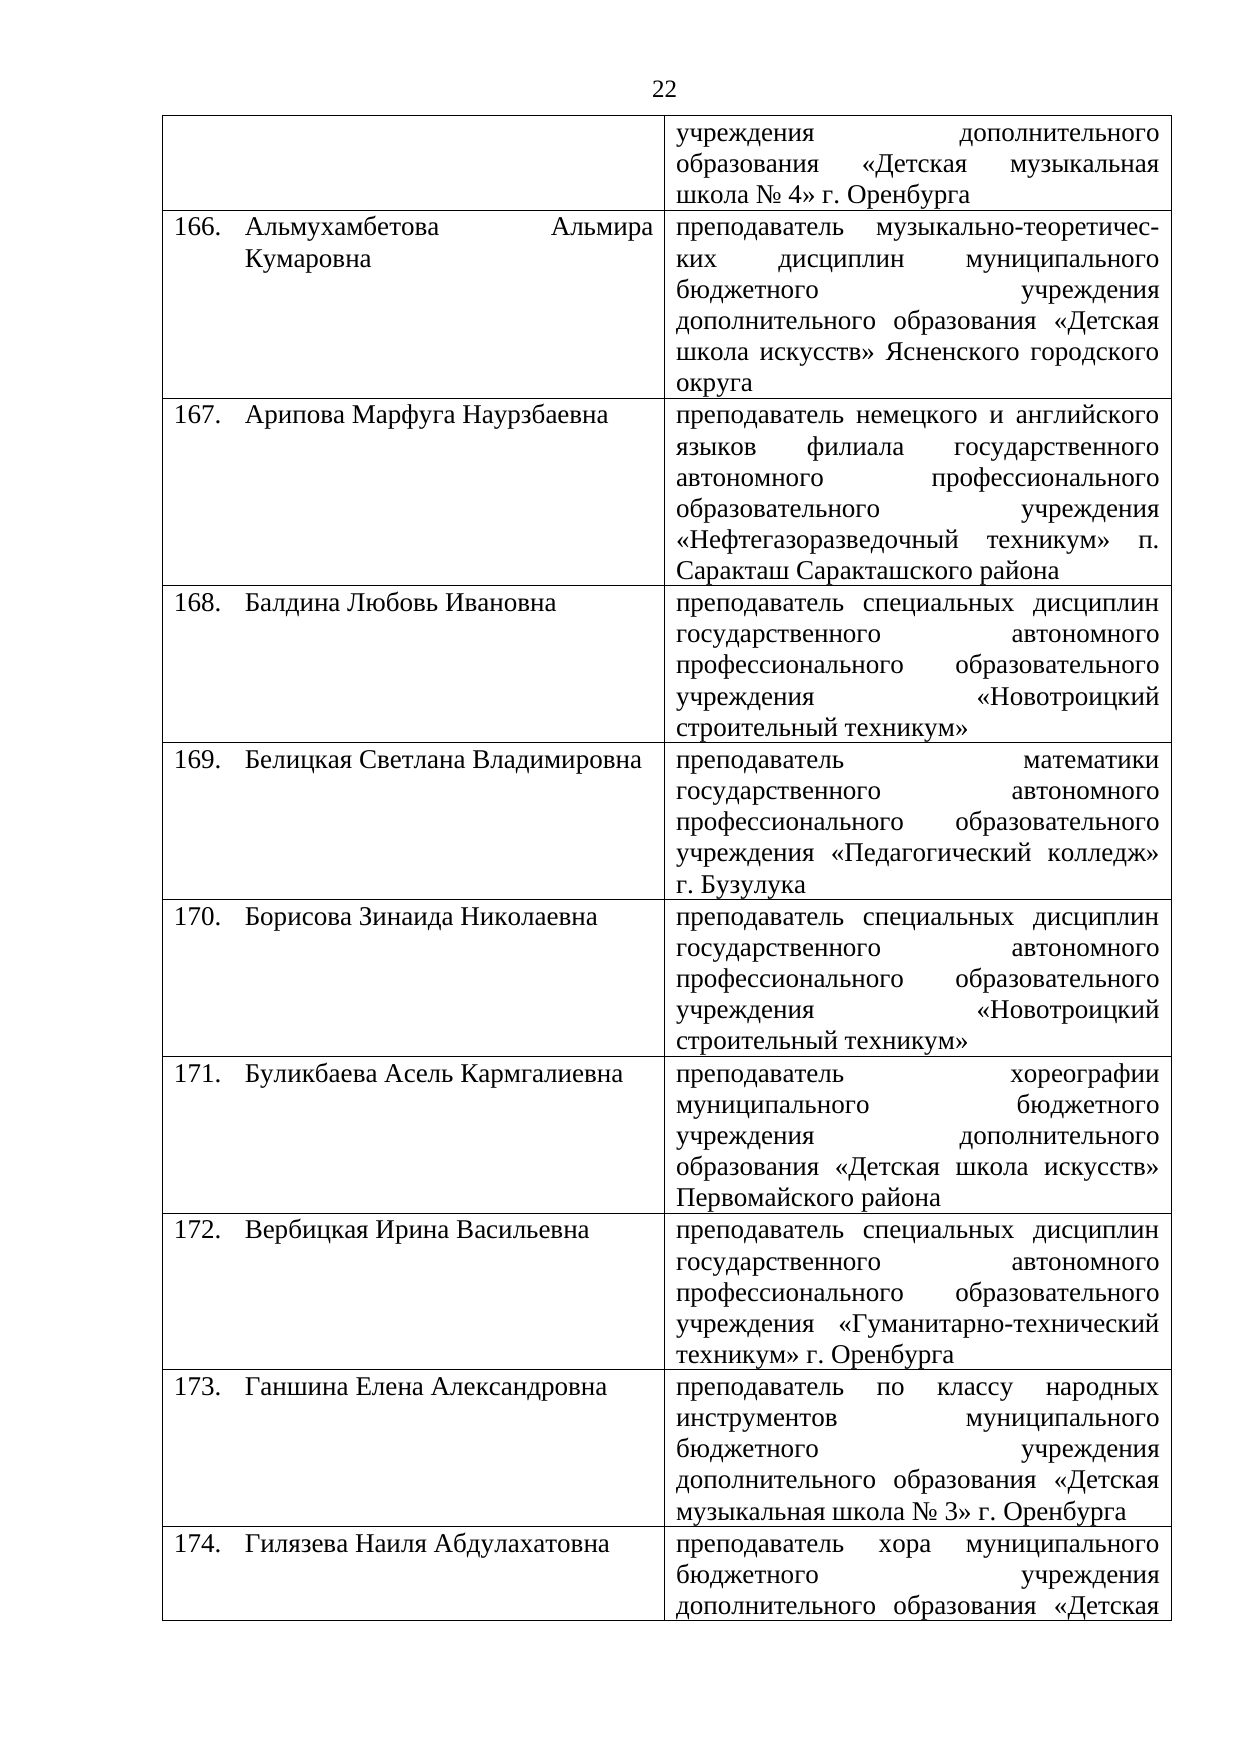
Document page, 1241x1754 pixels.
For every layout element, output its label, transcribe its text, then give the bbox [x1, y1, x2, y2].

table_cell преподаватель хореографии муниципального бюджетного учреждения дополнительного образования «Детская школа искусств» Первомайского района [665, 1057, 1171, 1212]
table_cell [163, 900, 233, 1056]
table_cell преподаватель музыкально-теоретичес-ких дисциплин муниципального бюджетного учреждения дополнительного образования «Детская школа искусств» Ясненского городского округа [665, 211, 1171, 397]
table_cell преподаватель немецкого и английского языков филиала государственного автономного профессионального образовательного учреждения «Нефтегазоразведочный техникум» п. Саракташ Саракташского района [665, 399, 1171, 585]
table_header [163, 116, 233, 209]
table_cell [233, 1527, 664, 1620]
table_cell Белицкая Светлана Владимировна [233, 743, 664, 899]
table_cell преподаватель по классу народных инструментов муниципального бюджетного учреждения дополнительного образования «Детская музыкальная школа № 3» г. Оренбурга [665, 1370, 1171, 1526]
table_cell [163, 1214, 233, 1369]
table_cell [665, 1527, 1171, 1620]
table_cell преподаватель специальных дисциплин государственного автономного профессионального образовательного учреждения «Новотроицкий строительный техникум» [665, 586, 1171, 742]
table_cell [163, 1057, 233, 1212]
table_cell [163, 1527, 233, 1620]
table_cell Ганшина Елена Александровна [233, 1370, 664, 1526]
table_cell Вербицкая Ирина Васильевна [233, 1214, 664, 1369]
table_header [233, 116, 664, 209]
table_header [665, 116, 1171, 209]
table_cell преподаватель математики государственного автономного профессионального образовательного учреждения «Педагогический колледж» г. Бузулука [665, 743, 1171, 899]
table_cell преподаватель специальных дисциплин государственного автономного профессионального образовательного учреждения «Новотроицкий строительный техникум» [665, 900, 1171, 1056]
table_cell Борисова Зинаида Николаевна [233, 900, 664, 1056]
table_cell Арипова Марфуга Наурзбаевна [233, 399, 664, 585]
table_cell [163, 586, 233, 742]
table_cell Буликбаева Асель Кармгалиевна [233, 1057, 664, 1212]
table_cell [163, 1370, 233, 1526]
table_cell [163, 743, 233, 899]
table_cell Альмухамбетова Альмира Кумаровна [233, 211, 664, 397]
table_cell [163, 399, 233, 585]
table_cell [163, 211, 233, 397]
table_cell Балдина Любовь Ивановна [233, 586, 664, 742]
